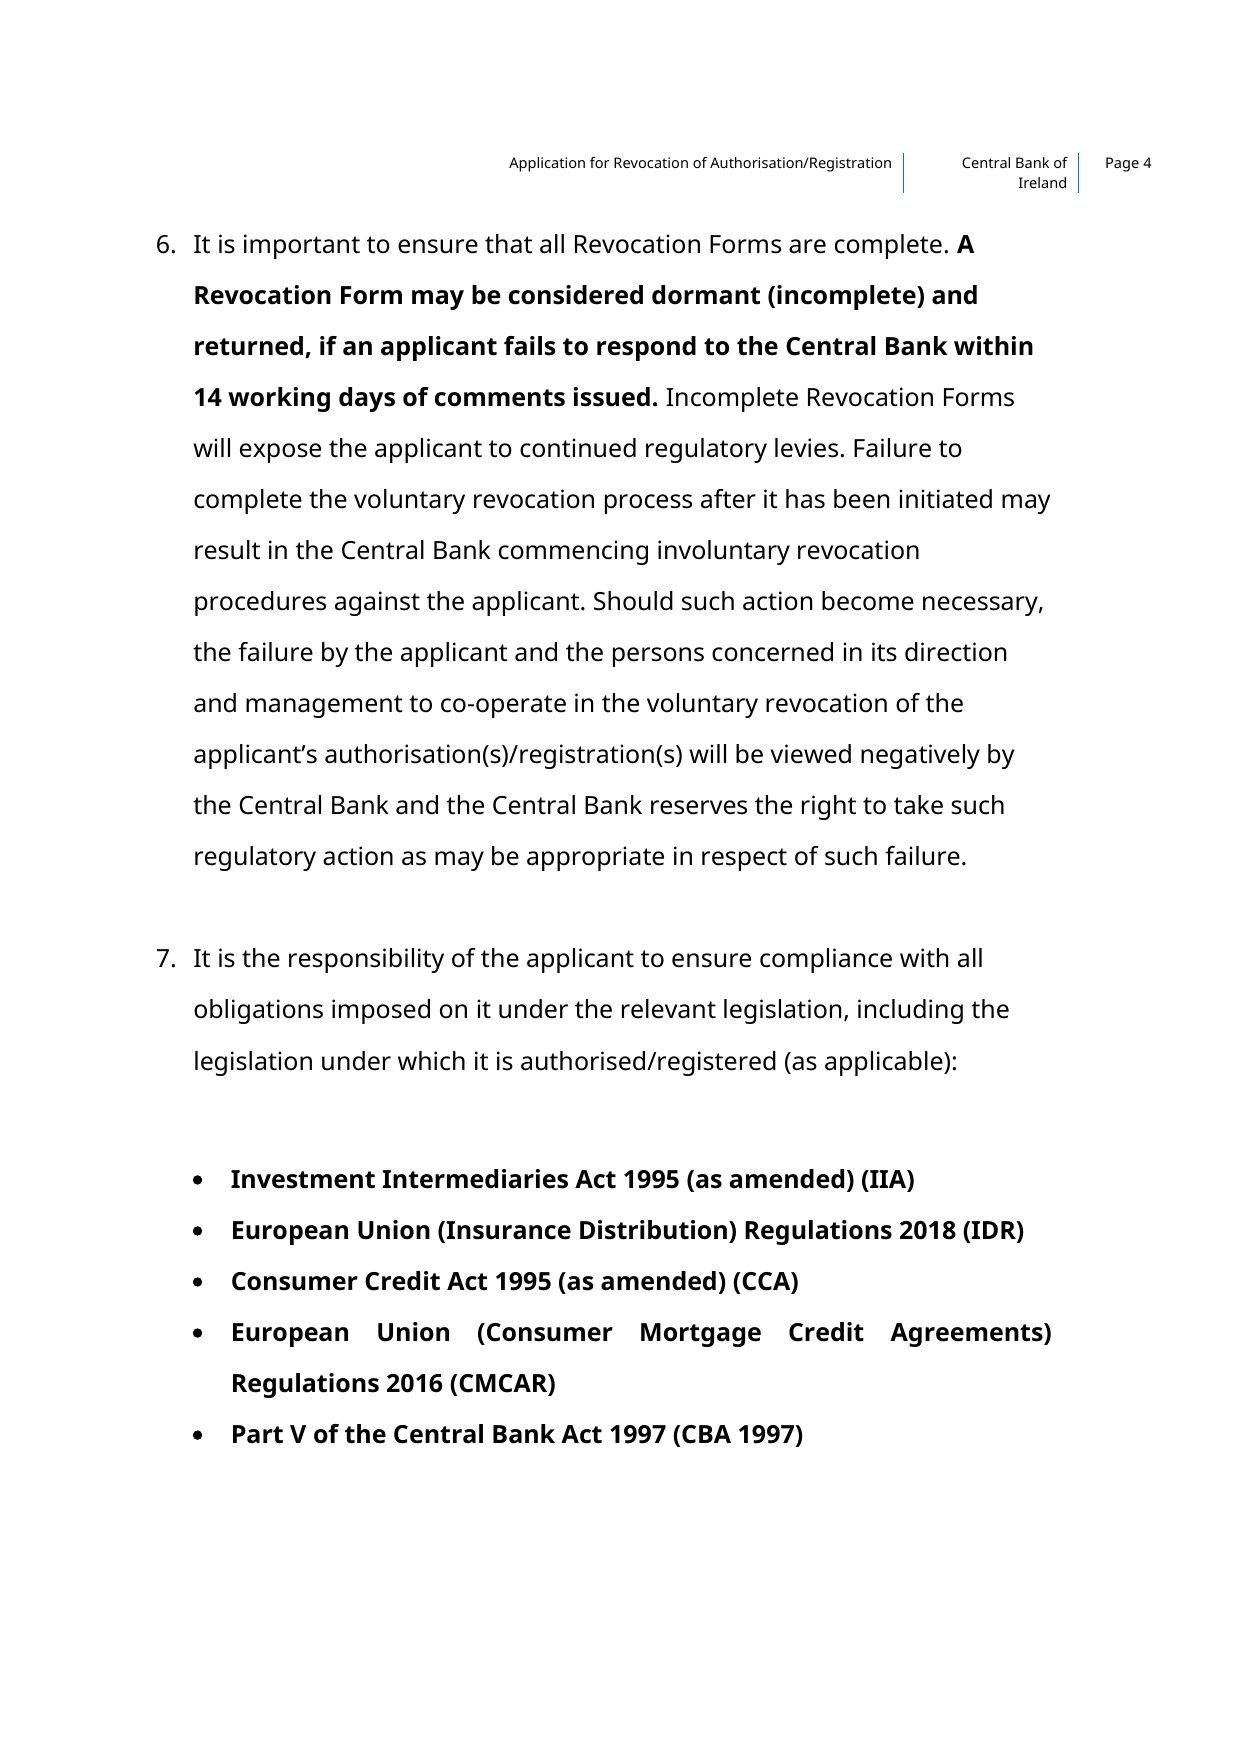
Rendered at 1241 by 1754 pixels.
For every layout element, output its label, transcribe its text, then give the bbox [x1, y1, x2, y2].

list Consumer Credit Act 1995 (as amended) (CCA) [193, 1264, 1053, 1298]
list Part V of the Central Bank Act 1997 (CBA 1997) [193, 1417, 1053, 1451]
list It is important to ensure that all Revocation Forms are complete. A Revocation Form may be considered dormant (incomplete) and returned, if an applicant fails to respond to the Central Bank within 14 working days of comments issued. Incomplete Revocation Forms will expose the applicant to continued regulatory levies. Failure to complete the voluntary revocation process after it has been initiated may result in the Central Bank commencing involuntary revocation procedures against the applicant. Should such action become necessary, the failure by the applicant and the persons concerned in its direction and management to co-operate in the voluntary revocation of the applicant’s authorisation(s)/registration(s) will be viewed negatively by the Central Bank and the Central Bank reserves the right to take such regulatory action as may be appropriate in respect of such failure. [156, 226, 1053, 873]
list It is the responsibility of the applicant to ensure compliance with all obligations imposed on it under the relevant legislation, including the legislation under which it is authorised/registered (as applicable): [156, 941, 1053, 1077]
list European Union (Consumer Mortgage Credit Agreements) Regulations 2016 (CMCAR) [193, 1315, 1053, 1400]
list European Union (Insurance Distribution) Regulations 2018 (IDR) [193, 1213, 1053, 1247]
list Investment Intermediaries Act 1995 (as amended) (IIA) [193, 1162, 1053, 1196]
